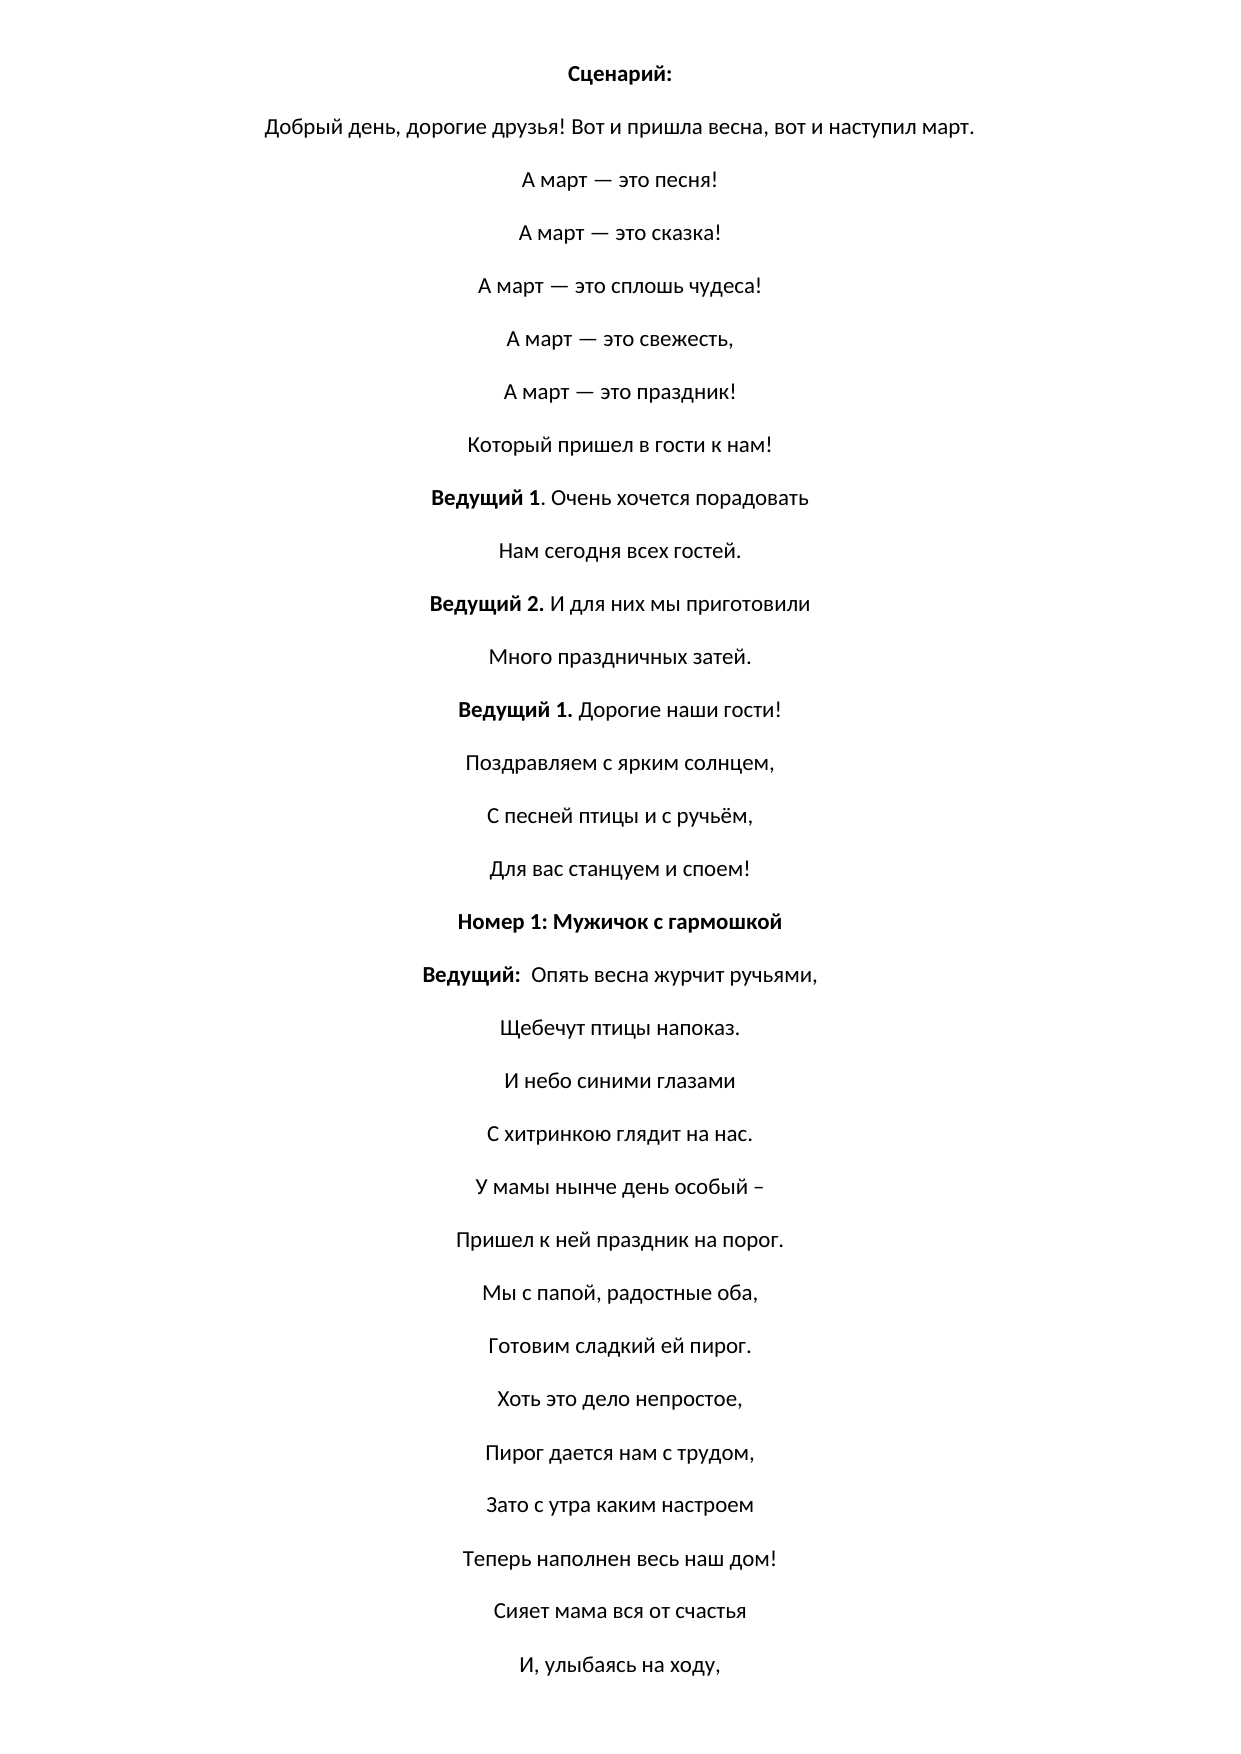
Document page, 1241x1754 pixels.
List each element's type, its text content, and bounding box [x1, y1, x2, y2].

text А март — это сказка! [59, 218, 1181, 246]
text Добрый день, дорогие друзья! Вот и пришла весна, вот и наступил март. [59, 112, 1181, 140]
text Ведущий: Опять весна журчит ручьями, [59, 960, 1181, 988]
text А март — это сплошь чудеса! [59, 271, 1181, 299]
text Поздравляем с ярким солнцем, [59, 748, 1181, 776]
text А март — это песня! [59, 165, 1181, 193]
text Щебечут птицы напоказ. [59, 1013, 1181, 1041]
text Пришел к ней праздник на порог. [59, 1226, 1181, 1253]
text Сияет мама вся от счастья [59, 1597, 1181, 1625]
text Ведущий 1. Очень хочется порадовать [59, 483, 1181, 511]
text С хитринкою глядит на нас. [59, 1119, 1181, 1147]
text Номер 1: Мужичок с гармошкой [59, 907, 1181, 935]
text Хоть это дело непростое, [59, 1384, 1181, 1413]
text И небо синими глазами [59, 1066, 1181, 1094]
text Теперь наполнен весь наш дом! [59, 1544, 1181, 1572]
text Мы с папой, радостные оба, [59, 1278, 1181, 1307]
text А март — это праздник! [59, 377, 1181, 405]
text Ведущий 2. И для них мы приготовили [59, 589, 1181, 617]
text Ведущий 1. Дорогие наши гости! [59, 695, 1181, 723]
text Для вас станцуем и споем! [59, 854, 1181, 882]
text Который пришел в гости к нам! [59, 430, 1181, 458]
text Нам сегодня всех гостей. [59, 536, 1181, 564]
text Готовим сладкий ей пирог. [59, 1332, 1181, 1359]
text Много праздничных затей. [59, 642, 1181, 670]
text И, улыбаясь на ходу, [59, 1650, 1181, 1678]
text У мамы нынче день особый – [59, 1172, 1181, 1201]
text С песней птицы и с ручьём, [59, 801, 1181, 829]
text А март — это свежесть, [59, 324, 1181, 352]
text Сценарий: [59, 59, 1181, 87]
text Пирог дается нам с трудом, [59, 1438, 1181, 1466]
text Зато с утра каким настроем [59, 1491, 1181, 1519]
